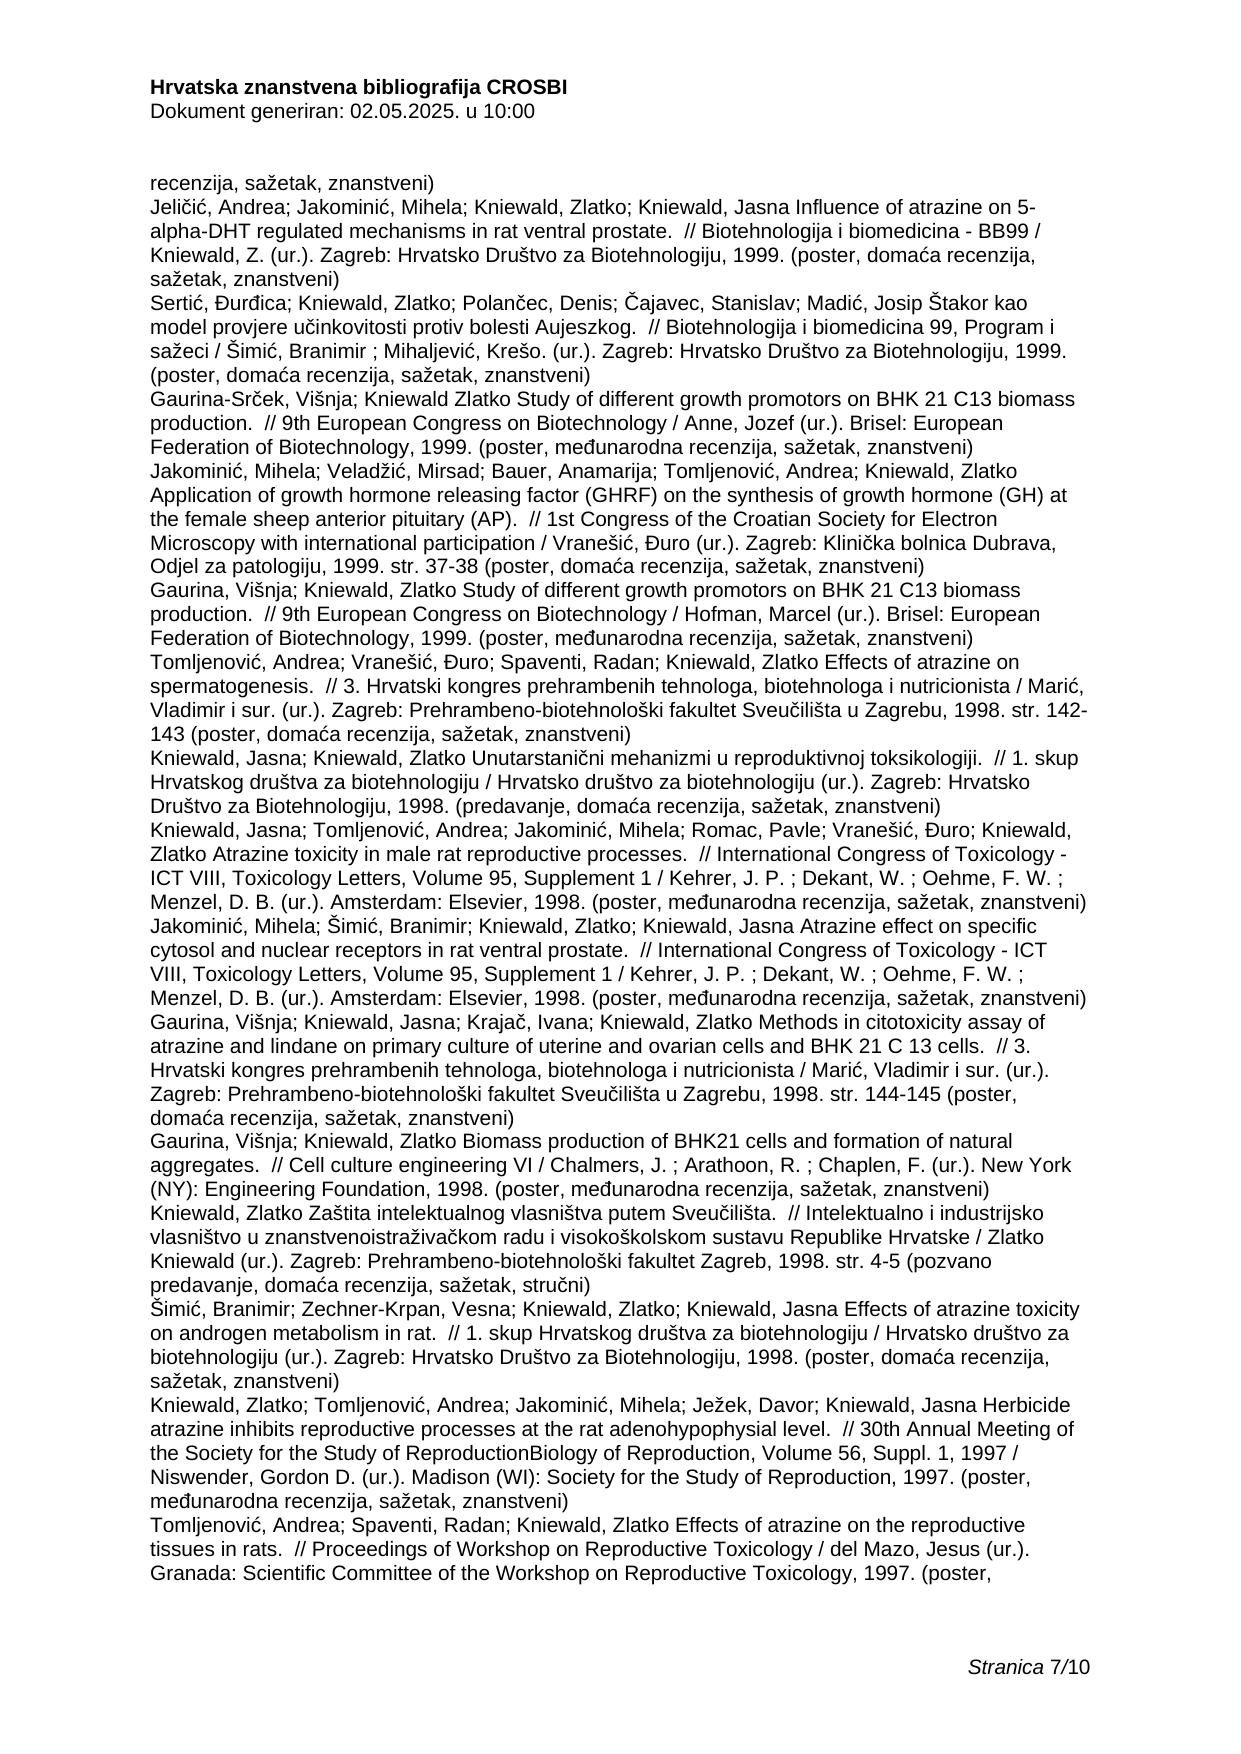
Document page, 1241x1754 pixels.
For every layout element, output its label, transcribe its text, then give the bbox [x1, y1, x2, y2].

text Jakominić, Mihela; Veladžić, Mirsad; Bauer, Anamarija; Tomljenović, Andrea; Kniewald, Zlatko [150, 458, 1090, 578]
text Kniewald, Zlatko [150, 1201, 1090, 1297]
text Gaurina, Višnja; Kniewald, Zlatko [150, 1129, 1090, 1201]
text Gaurina, Višnja; Kniewald, Zlatko [150, 578, 1090, 650]
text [150, 1513, 1090, 1584]
text Tomljenović, Andrea; Vranešić, Đuro; Spaventi, Radan; Kniewald, Zlatko [150, 650, 1090, 746]
text Jakominić, Mihela; Šimić, Branimir; Kniewald, Zlatko; Kniewald, Jasna [150, 914, 1090, 1009]
text Kniewald, Jasna; Kniewald, Zlatko [150, 746, 1090, 818]
text Gaurina, Višnja; Kniewald, Jasna; Krajač, Ivana; Kniewald, Zlatko [150, 1009, 1090, 1129]
text Jeličić, Andrea; Jakominić, Mihela; Kniewald, Zlatko; Kniewald, Jasna [150, 195, 1090, 291]
text Kniewald, Zlatko [150, 171, 1090, 195]
text Kniewald, Jasna; Tomljenović, Andrea; Jakominić, Mihela; Romac, Pavle; Vranešić, Đuro; Kniewald, Zlatko [150, 818, 1090, 914]
text Gaurina-Srček, Višnja; Kniewald Zlatko [150, 387, 1090, 458]
text Kniewald, Zlatko; Tomljenović, Andrea; Jakominić, Mihela; Ježek, Davor; Kniewald, Jasna [150, 1393, 1090, 1513]
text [150, 291, 1090, 387]
text Šimić, Branimir; Zechner-Krpan, Vesna; Kniewald, Zlatko; Kniewald, Jasna [150, 1297, 1090, 1393]
